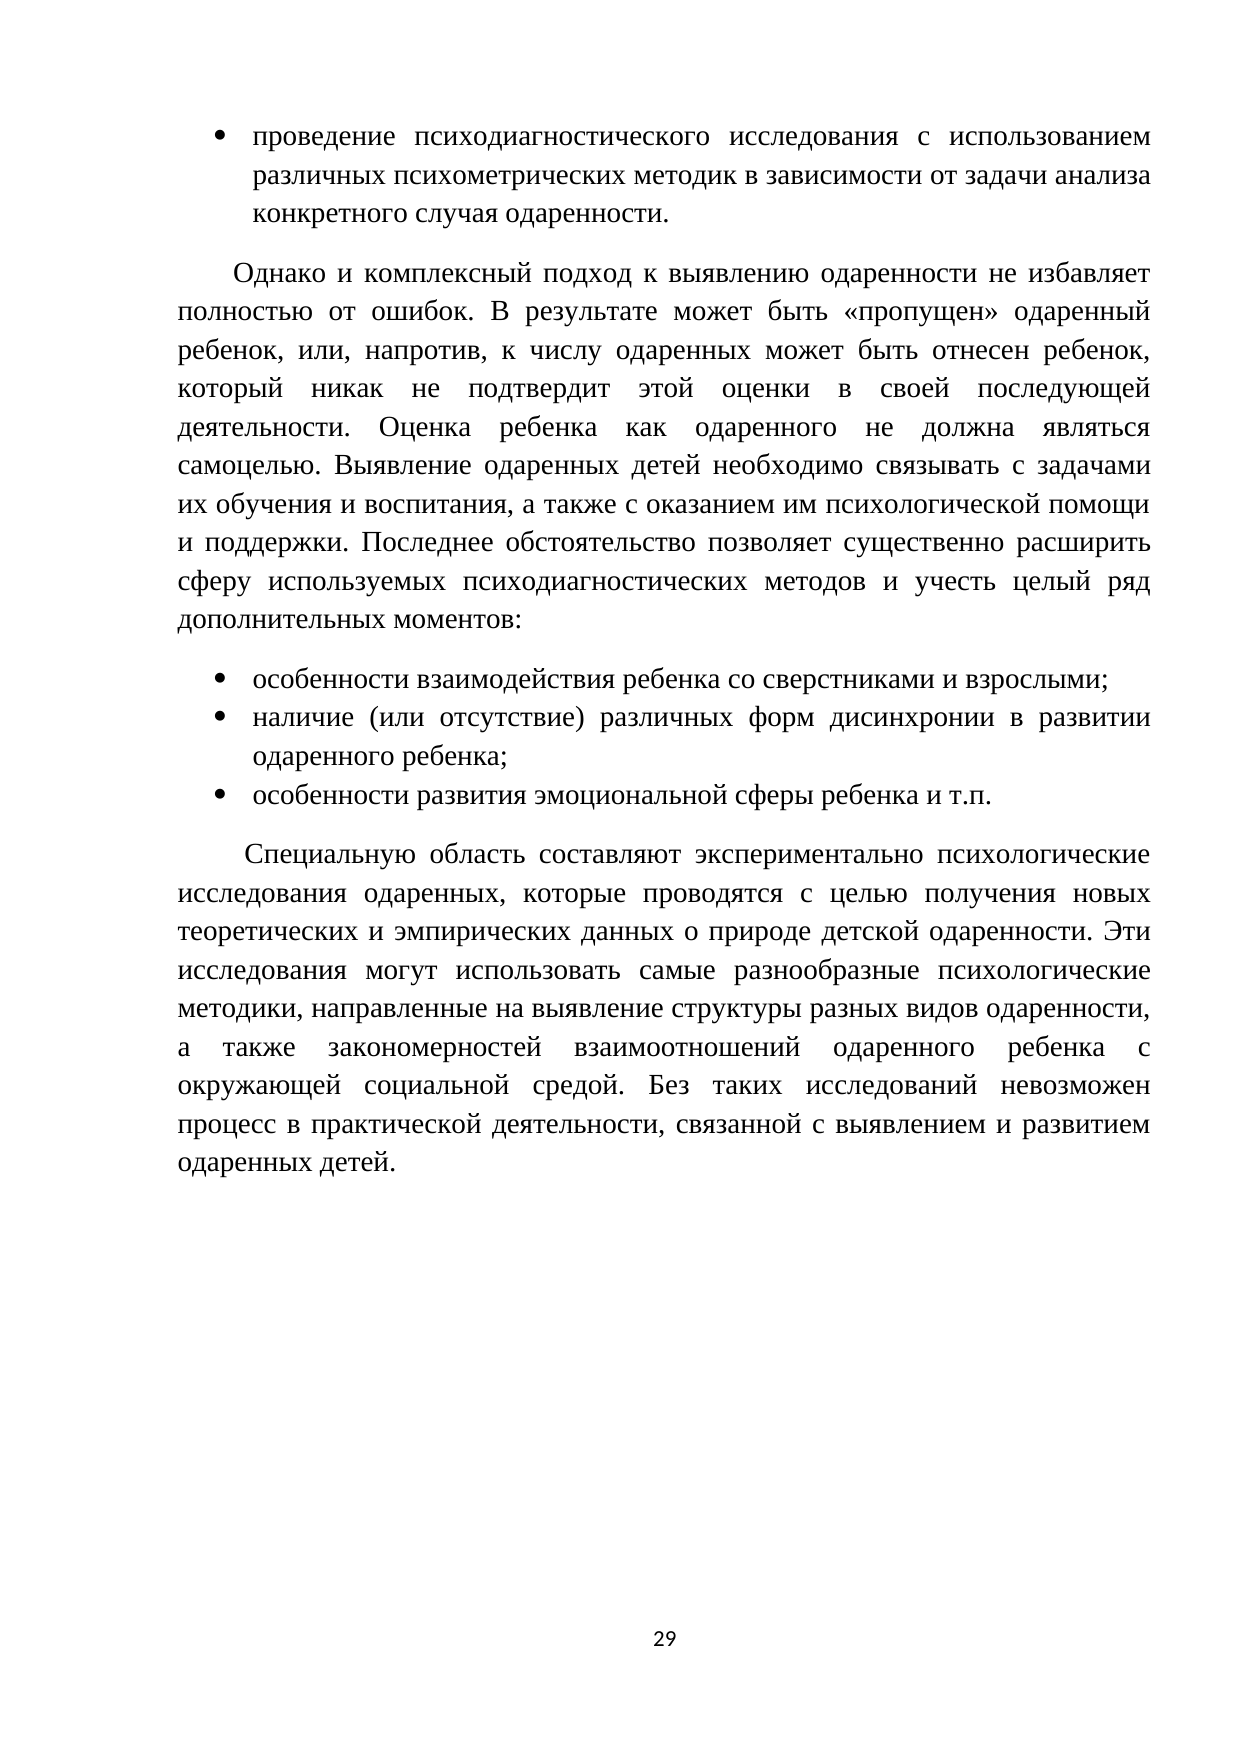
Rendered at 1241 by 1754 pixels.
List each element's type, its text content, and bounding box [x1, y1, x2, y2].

text Однако и комплексный подход к выявлению одаренности не избавляет полностью от ошибок. В результате может быть «пропущен» одаренный ребенок, или, напротив, к числу одаренных может быть отнесен ребенок, который никак не подтвердит этой оценки в своей последующей деятельности. Оценка ребенка как одаренного не должна являться самоцелью. Выявление одаренных детей необходимо связывать с задачами их обучения и воспитания, а также с оказанием им психологической помощи и поддержки. Последнее обстоятельство позволяет существенно расширить сферу используемых психодиагностических методов и учесть целый ряд дополнительных моментов: [177, 255, 1152, 635]
list проведение психодиагностического исследования с использованием различных психометрических методик в зависимости от задачи анализа конкретного случая одаренности. [215, 118, 1152, 229]
list особенности развития эмоциональной сферы ребенка и т.п. [215, 777, 1152, 810]
list наличие (или отсутствие) различных форм дисинхронии в развитии одаренного ребенка; [215, 699, 1152, 772]
text Специальную область составляют экспериментально психологические исследования одаренных, которые проводятся с целью получения новых теоретических и эмпирических данных о природе детской одаренности. Эти исследования могут использовать самые разнообразные психологические методики, направленные на выявление структуры разных видов одаренности, а также закономерностей взаимоотношений одаренного ребенка с окружающей социальной средой. Без таких исследований невозможен процесс в практической деятельности, связанной с выявлением и развитием одаренных детей. [177, 836, 1152, 1178]
list особенности взаимодействия ребенка со сверстниками и взрослыми; [215, 661, 1152, 694]
